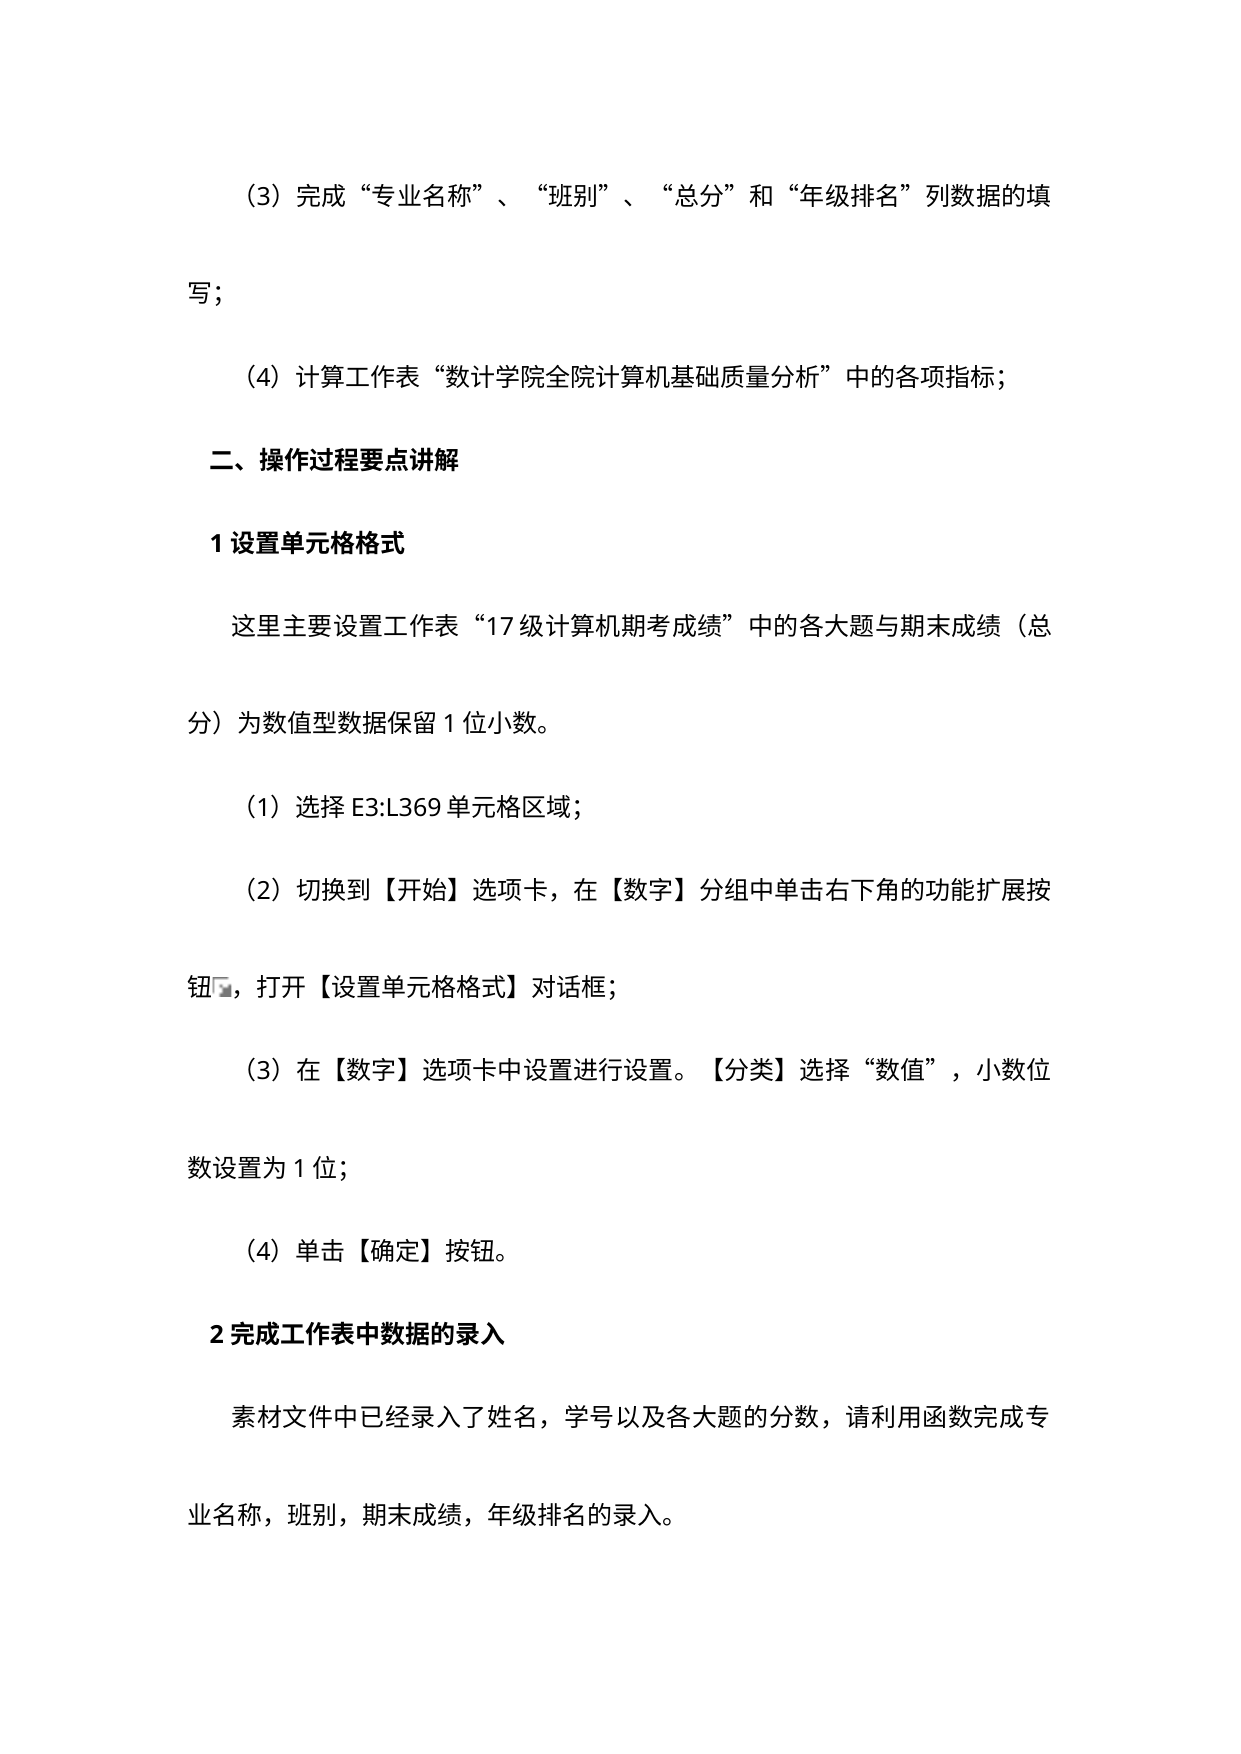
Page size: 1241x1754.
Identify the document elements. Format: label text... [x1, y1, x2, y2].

text 素材文件中已经录入了姓名，学号以及各大题的分数，请利用函数完成专业名称，班别，期末成绩，年级排名的录入。 [187, 1383, 1053, 1546]
picture [212, 977, 232, 997]
text （1）选择E3:L369单元格区域； [187, 773, 1053, 838]
text 1 设置单元格格式 [209, 509, 1053, 574]
text 这里主要设置工作表“17级计算机期考成绩”中的各大题与期末成绩（总分）为数值型数据保留1位小数。 [187, 592, 1053, 754]
text （3）在【数字】选项卡中设置进行设置。【分类】选择“数值”，小数位数设置为1位； [187, 1036, 1053, 1199]
text 2 完成工作表中数据的录入 [209, 1300, 1053, 1365]
text （2）切换到【开始】选项卡，在【数字】分组中单击右下角的功能扩展按钮，打开【设置单元格格式】对话框； [187, 856, 1053, 1018]
text （3）完成“专业名称”、“班别”、“总分”和“年级排名”列数据的填写； [187, 162, 1053, 324]
text （4）单击【确定】按钮。 [187, 1217, 1053, 1282]
text （4）计算工作表“数计学院全院计算机基础质量分析”中的各项指标； [187, 343, 1053, 408]
text 二、操作过程要点讲解 [209, 426, 1053, 491]
